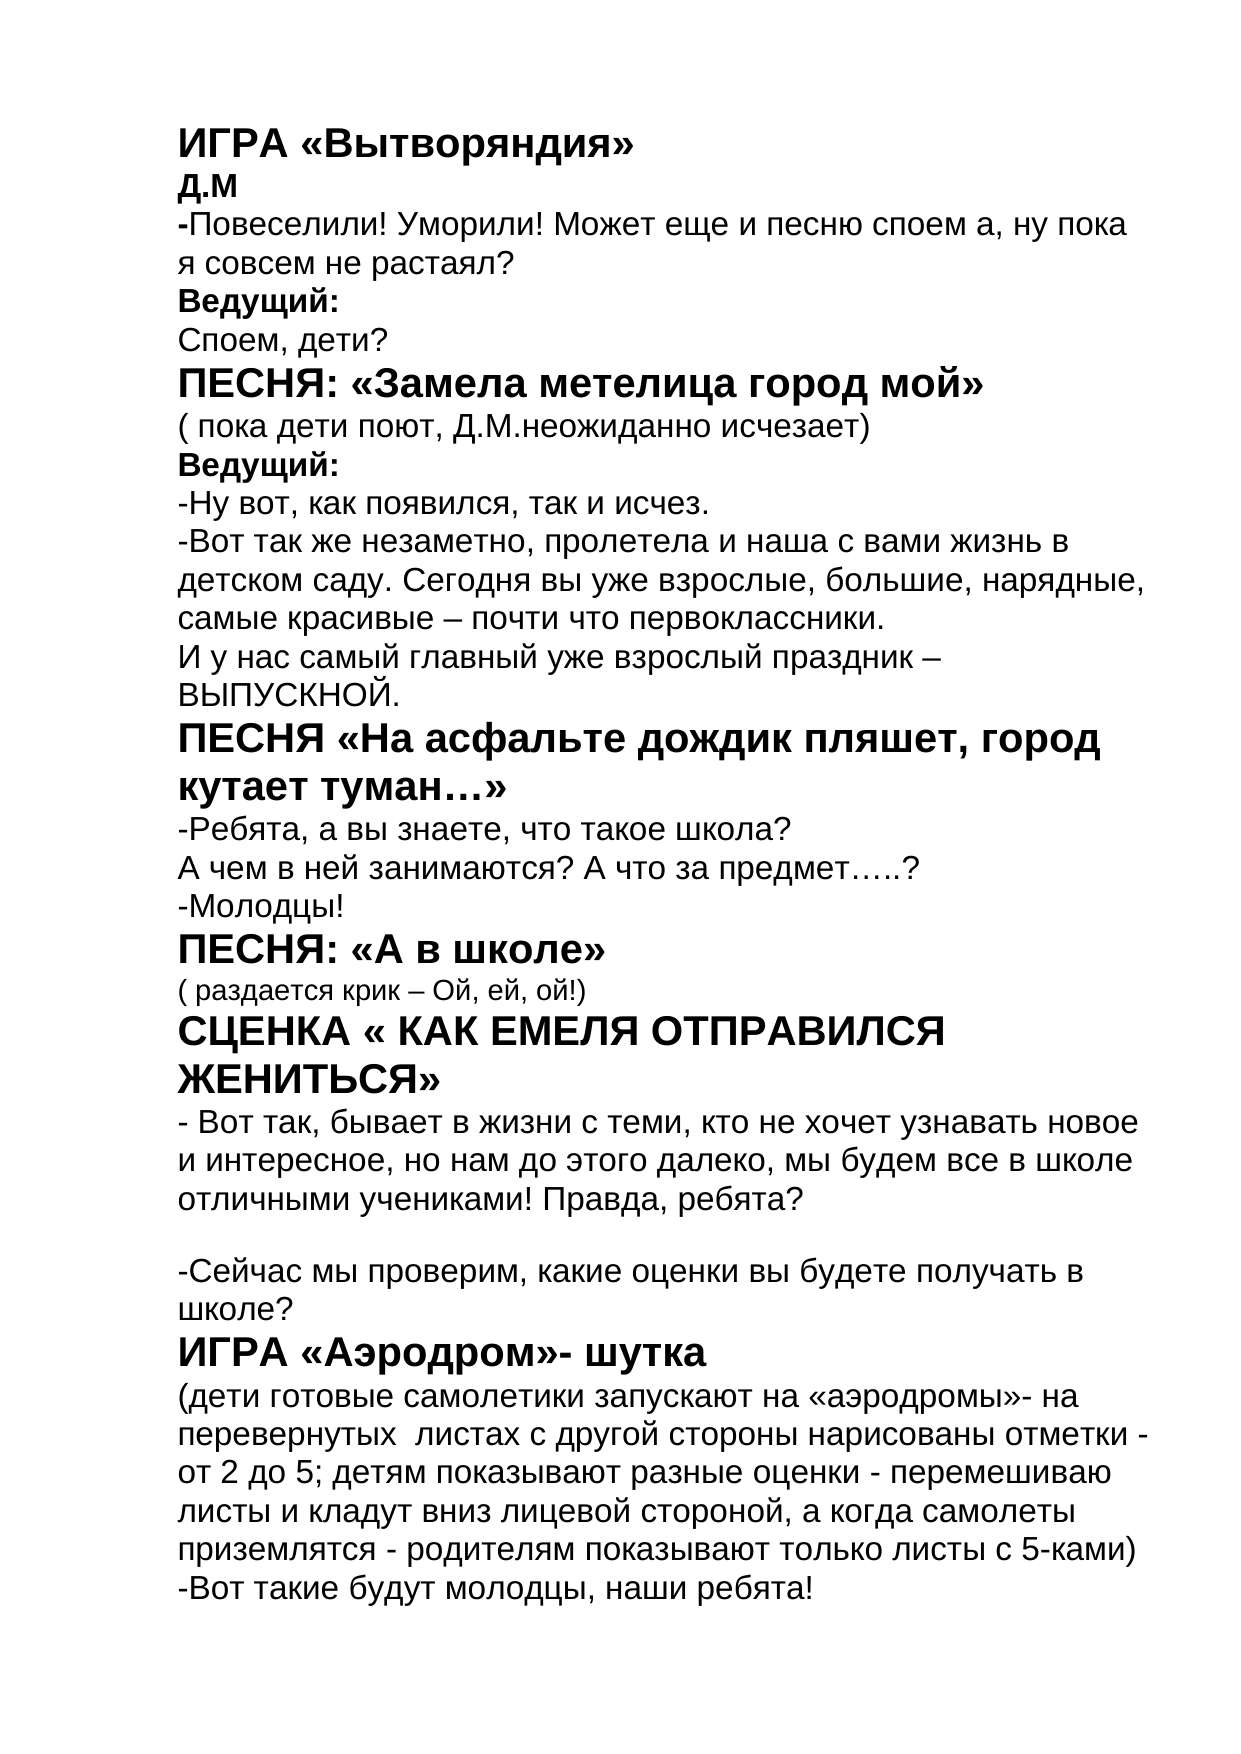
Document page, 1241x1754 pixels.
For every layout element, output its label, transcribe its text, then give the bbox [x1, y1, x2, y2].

text ПЕСНЯ: «А в школе» [177, 925, 1152, 973]
text -Сейчас мы проверим, какие оценки вы будете получать в школе? [177, 1251, 1152, 1328]
text Ведущий: [177, 281, 1152, 320]
text - Вот так, бывает в жизни с теми, кто не хочет узнавать новое и интересное, но нам до этого далеко, мы будем все в школе отличными учениками! Правда, ребята? [177, 1102, 1152, 1217]
text -Ребята, а вы знаете, что такое школа? [177, 809, 1152, 848]
text ПЕСНЯ «На асфальте дождик пляшет, город кутает туман…» [177, 714, 1152, 809]
text ( пока дети поют, Д.М.неожиданно исчезает) [177, 406, 1152, 444]
text А чем в ней занимаются? А что за предмет…..? [177, 848, 1152, 886]
text -Вот так же незаметно, пролетела и наша с вами жизнь в детском саду. Сегодня вы уже взрослые, большие, нарядные, самые красивые – почти что первоклассники. [177, 521, 1152, 637]
text СЦЕНКА « КАК ЕМЕЛЯ ОТПРАВИЛСЯ ЖЕНИТЬСЯ» [177, 1006, 1152, 1102]
text -Вот такие будут молодцы, наши ребята! [177, 1568, 1152, 1606]
text ИГРА «Аэродром»- шутка [177, 1328, 1152, 1376]
text Споем, дети? [177, 320, 1152, 358]
text Д.М [177, 166, 1152, 204]
text Ведущий: [177, 444, 1152, 483]
text ( раздается крик – Ой, ей, ой!) [177, 973, 1152, 1006]
text И у нас самый главный уже взрослый праздник – ВЫПУСКНОЙ. [177, 637, 1152, 714]
text ИГРА «Вытворяндия» [177, 118, 1152, 166]
text (дети готовые самолетики запускают на «аэродромы»- на перевернутых листах с другой стороны нарисованы отметки - от 2 до 5; детям показывают разные оценки - перемешиваю листы и кладут вниз лицевой стороной, а когда самолеты приземлятся - родителям показывают только листы с 5-ками) [177, 1376, 1152, 1568]
text ПЕСНЯ: «Замела метелица город мой» [177, 358, 1152, 406]
text -Ну вот, как появился, так и исчез. [177, 483, 1152, 521]
text -Молодцы! [177, 886, 1152, 925]
text -Повеселили! Уморили! Может еще и песню споем а, ну пока я совсем не растаял? [177, 204, 1152, 281]
